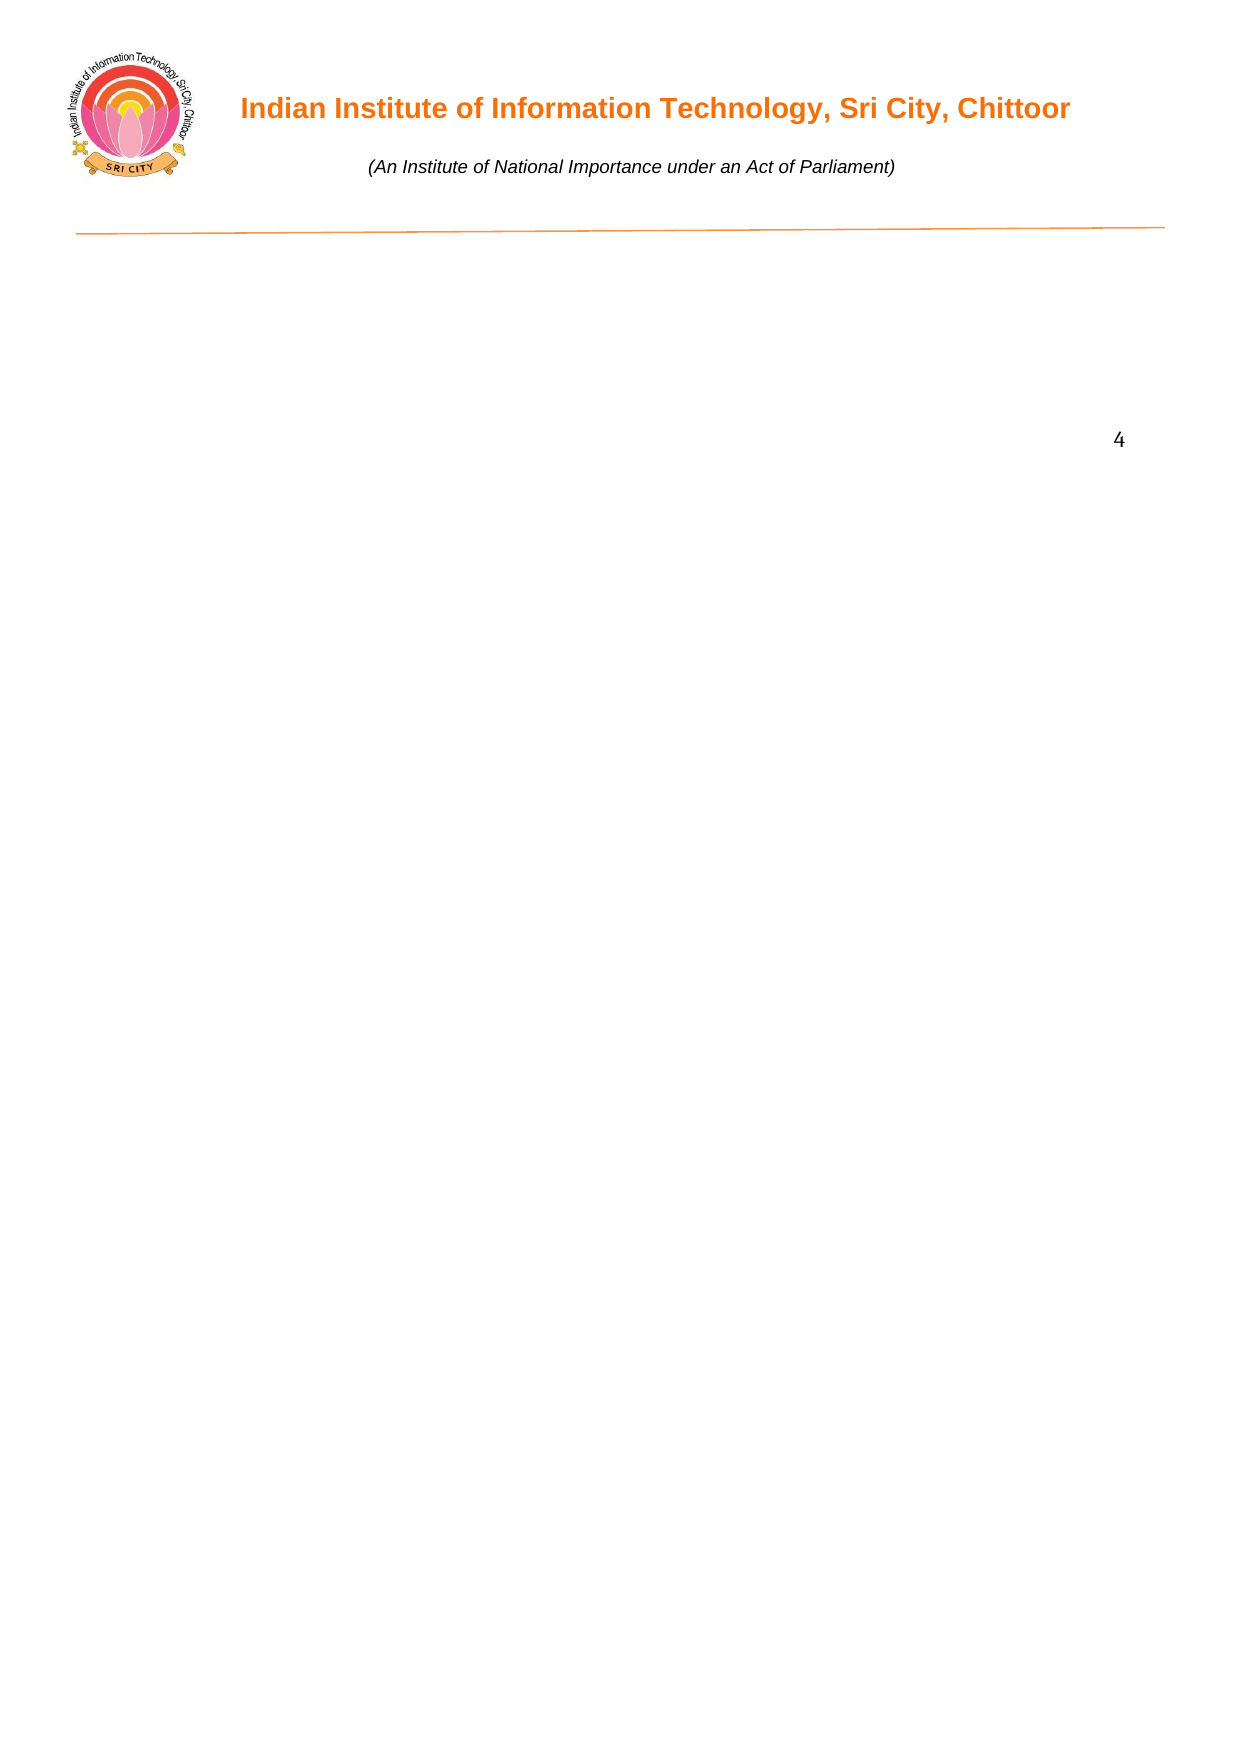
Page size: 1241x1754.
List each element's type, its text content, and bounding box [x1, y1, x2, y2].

text 4 [964, 430, 1199, 452]
picture [39, 28, 222, 200]
